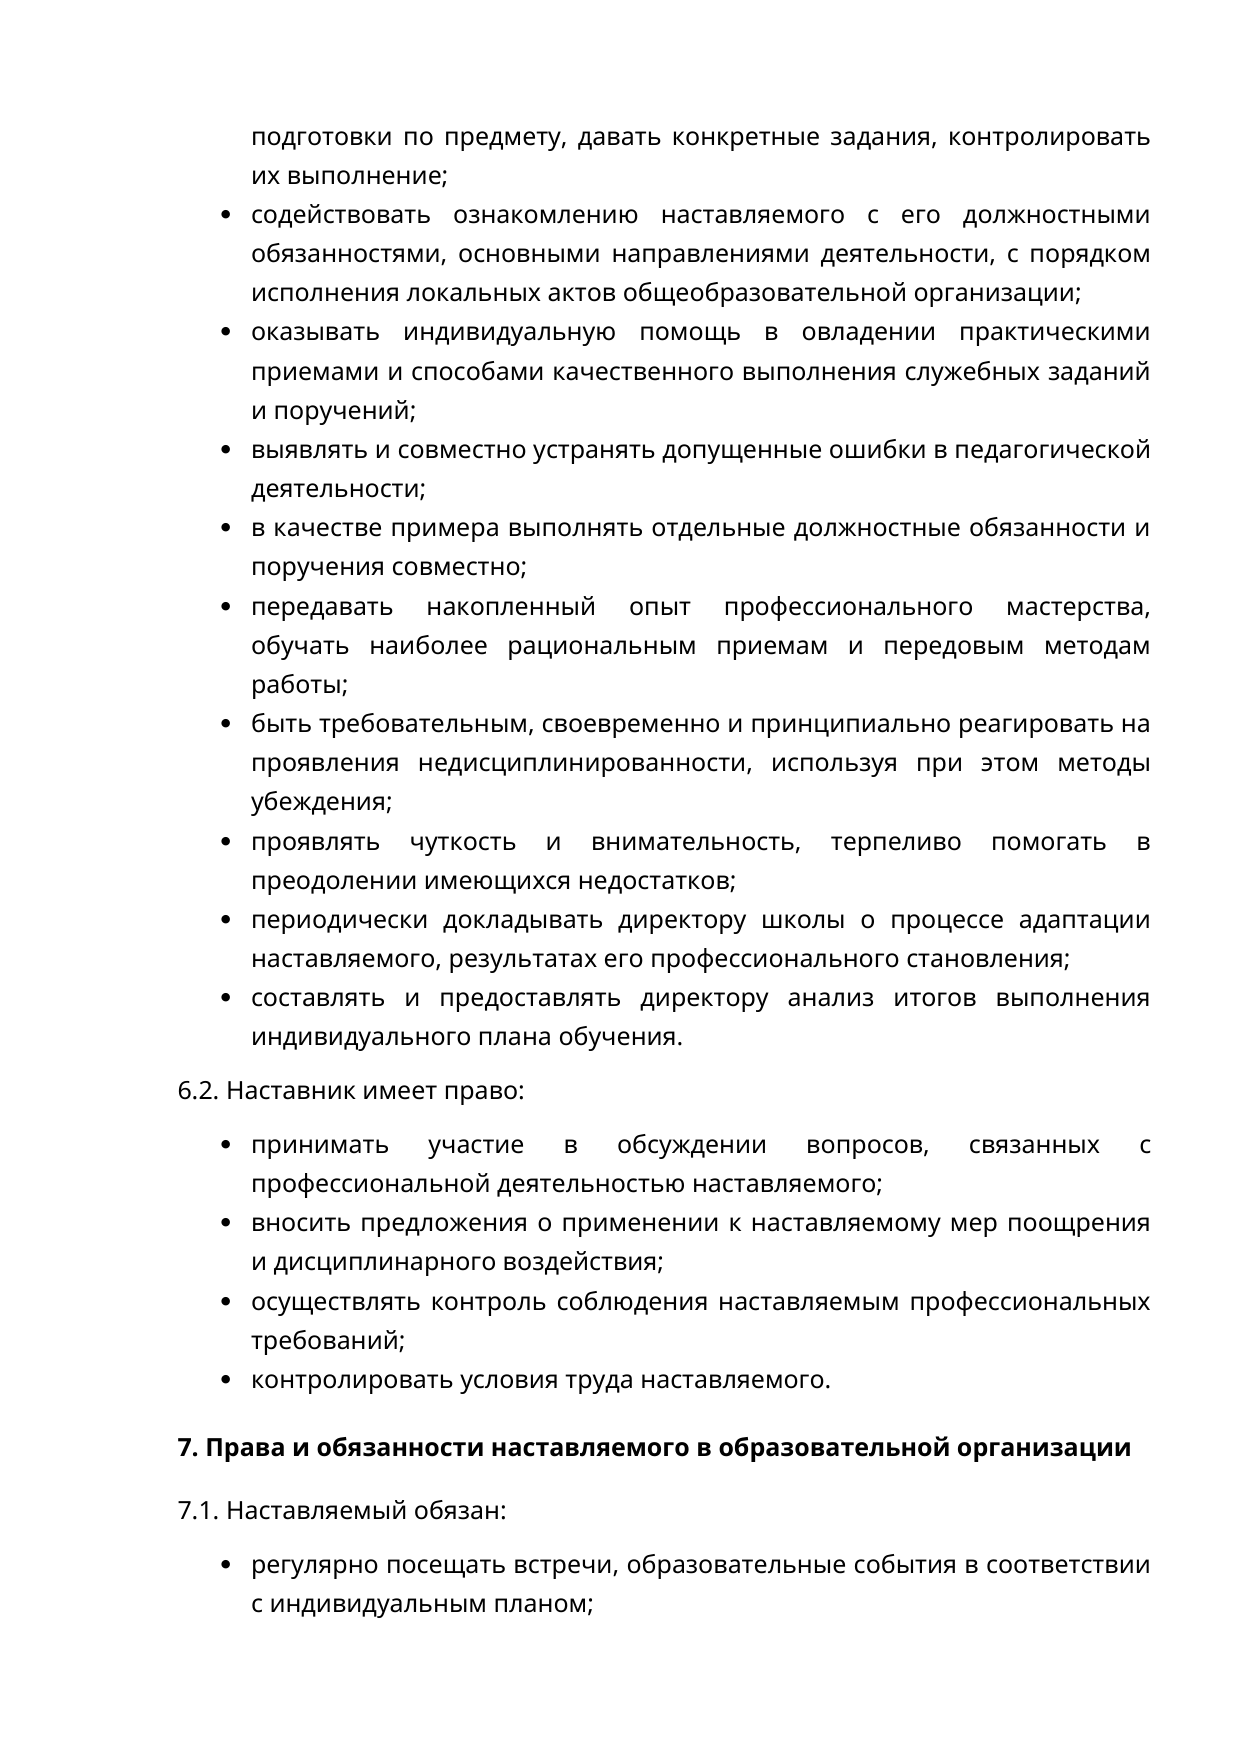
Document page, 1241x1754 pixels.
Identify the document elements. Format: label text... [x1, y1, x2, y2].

list быть требовательным, своевременно и принципиально реагировать на проявления недисциплинированности, используя при этом методы убеждения; [221, 706, 1152, 818]
text 7.1. Наставляемый обязан: [177, 1493, 1152, 1527]
list вносить предложения о применении к наставляемому мер поощрения и дисциплинарного воздействия; [221, 1205, 1152, 1278]
list регулярно посещать встречи, образовательные события в соответствии с индивидуальным планом; [221, 1547, 1152, 1620]
list оказывать индивидуальную помощь в овладении практическими приемами и способами качественного выполнения служебных заданий и поручений; [221, 314, 1152, 426]
list периодически докладывать директору школы о процессе адаптации наставляемого, результатах его профессионального становления; [221, 901, 1152, 975]
list содействовать ознакомлению наставляемого с его должностными обязанностями, основными направлениями деятельности, с порядком исполнения локальных актов общеобразовательной организации; [221, 196, 1152, 309]
list составлять и предоставлять директору анализ итогов выполнения индивидуального плана обучения. [221, 980, 1152, 1053]
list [221, 118, 1152, 191]
list в качестве примера выполнять отдельные должностные обязанности и поручения совместно; [221, 510, 1152, 583]
text 6.2. Наставник имеет право: [177, 1073, 1152, 1107]
list осуществлять контроль соблюдения наставляемым профессиональных требований; [221, 1283, 1152, 1356]
subtitle 7. Права и обязанности наставляемого в образовательной организации [177, 1430, 1152, 1464]
list проявлять чуткость и внимательность, терпеливо помогать в преодолении имеющихся недостатков; [221, 823, 1152, 896]
list контролировать условия труда наставляемого. [221, 1361, 1152, 1396]
list принимать участие в обсуждении вопросов, связанных с профессиональной деятельностью наставляемого; [221, 1126, 1152, 1200]
list выявлять и совместно устранять допущенные ошибки в педагогической деятельности; [221, 431, 1152, 505]
list передавать накопленный опыт профессионального мастерства, обучать наиболее рациональным приемам и передовым методам работы; [221, 588, 1152, 701]
